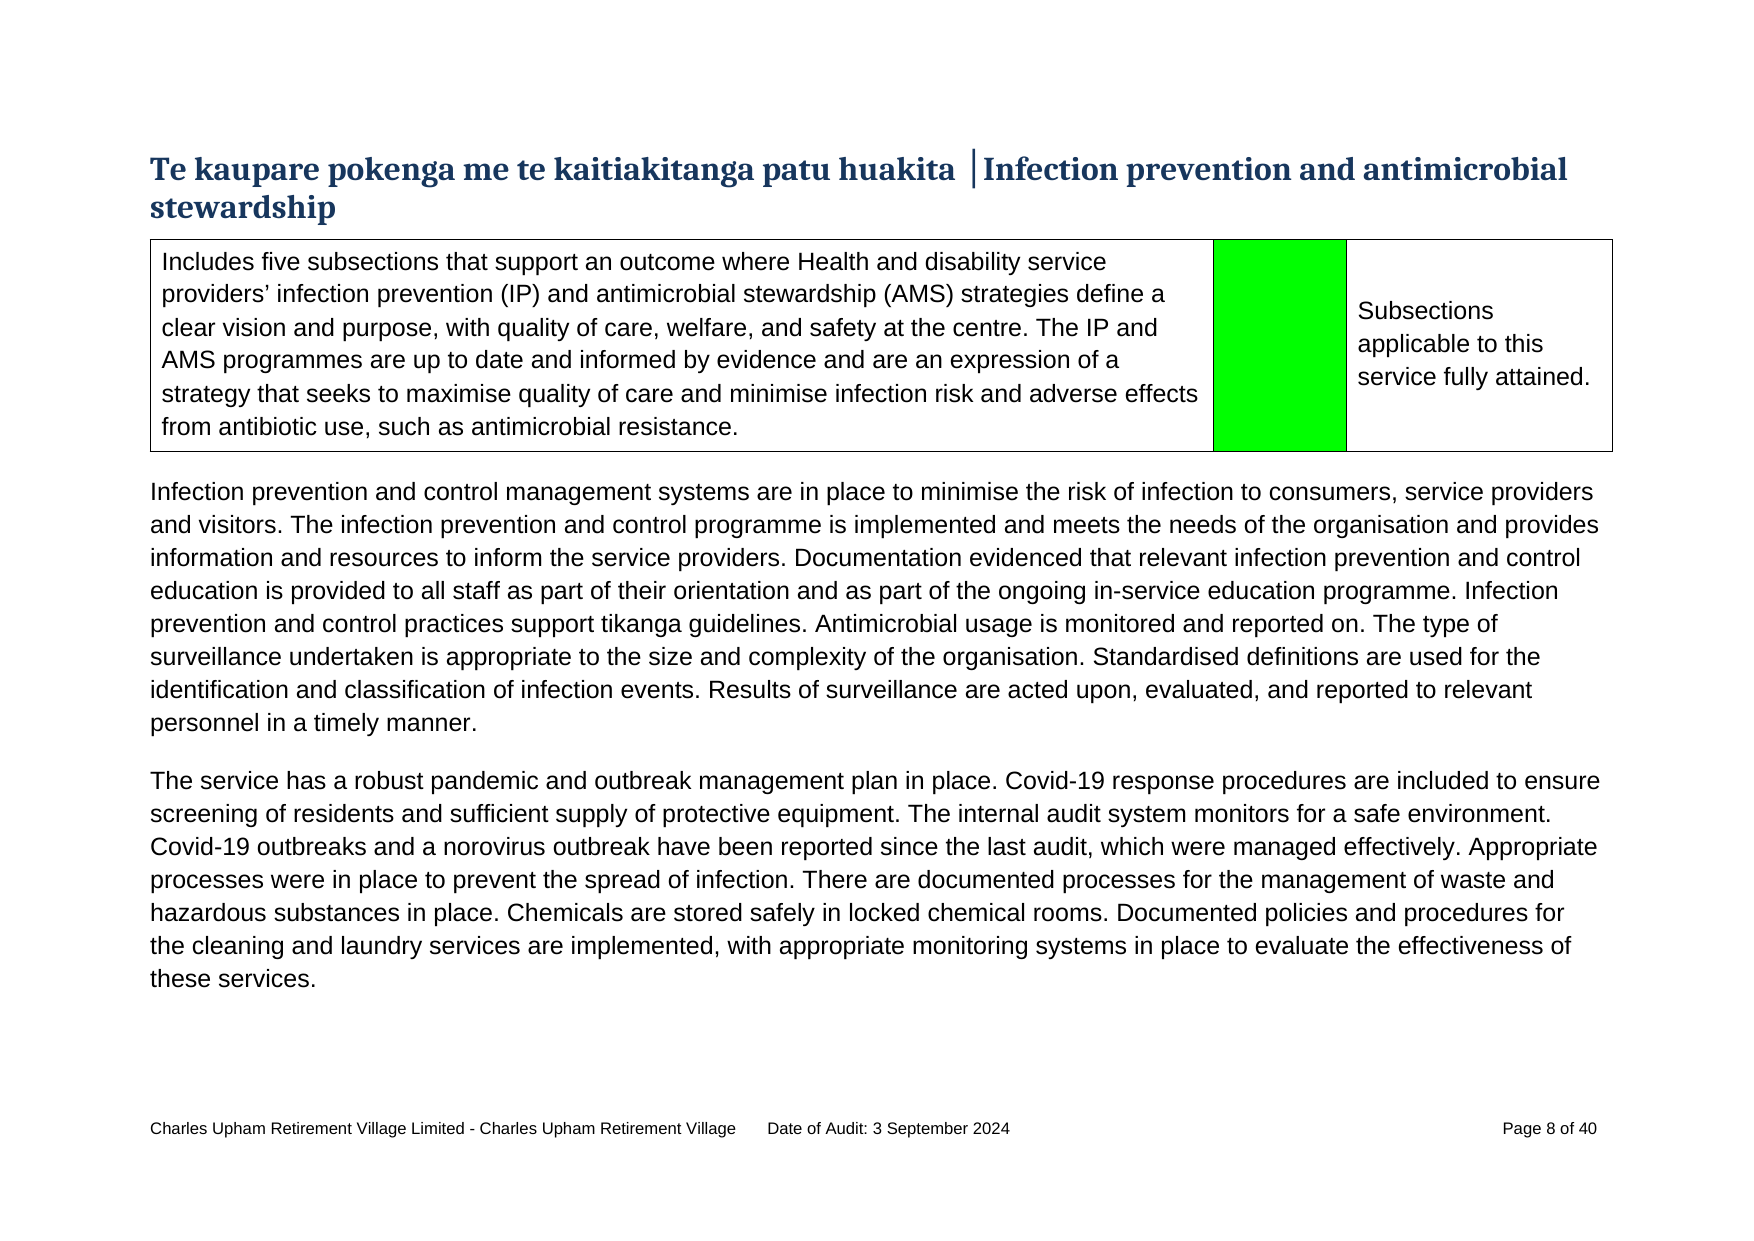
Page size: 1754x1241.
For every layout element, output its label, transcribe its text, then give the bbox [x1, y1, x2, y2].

text The service has a robust pandemic and outbreak management plan in place. Covid-19 response procedures are included to ensure screening of residents and sufficient supply of protective equipment. The internal audit system monitors for a safe environment. Covid-19 outbreaks and a norovirus outbreak have been reported since the last audit, which were managed effectively. Appropriate processes were in place to prevent the spread of infection. There are documented processes for the management of waste and hazardous substances in place. Chemicals are stored safely in locked chemical rooms. Documented policies and procedures for the cleaning and laundry services are implemented, with appropriate monitoring systems in place to evaluate the effectiveness of these services. [150, 766, 1604, 993]
subtitle Te kaupare pokenga me te kaitiakitanga patu huakita │Infection prevention and antimicrobial stewardship [150, 150, 1604, 227]
table_header [1214, 240, 1346, 451]
text Infection prevention and control management systems are in place to minimise the risk of infection to consumers, service providers and visitors. The infection prevention and control programme is implemented and meets the needs of the organisation and provides information and resources to inform the service providers. Documentation evidenced that relevant infection prevention and control education is provided to all staff as part of their orientation and as part of the ongoing in-service education programme. Infection prevention and control practices support tikanga guidelines. Antimicrobial usage is monitored and reported on. The type of surveillance undertaken is appropriate to the size and complexity of the organisation. Standardised definitions are used for the identification and classification of infection events. Results of surveillance are acted upon, evaluated, and reported to relevant personnel in a timely manner. [150, 477, 1604, 737]
table_header Includes five subsections that support an outcome where Health and disability service providers’ infection prevention (IP) and antimicrobial stewardship (AMS) strategies define a clear vision and purpose, with quality of care, welfare, and safety at the centre. The IP and AMS programmes are up to date and informed by evidence and are an expression of a strategy that seeks to maximise quality of care and minimise infection risk and adverse effects from antibiotic use, such as antimicrobial resistance. [151, 240, 1213, 451]
table_header Subsections applicable to this service fully attained. [1347, 240, 1612, 451]
